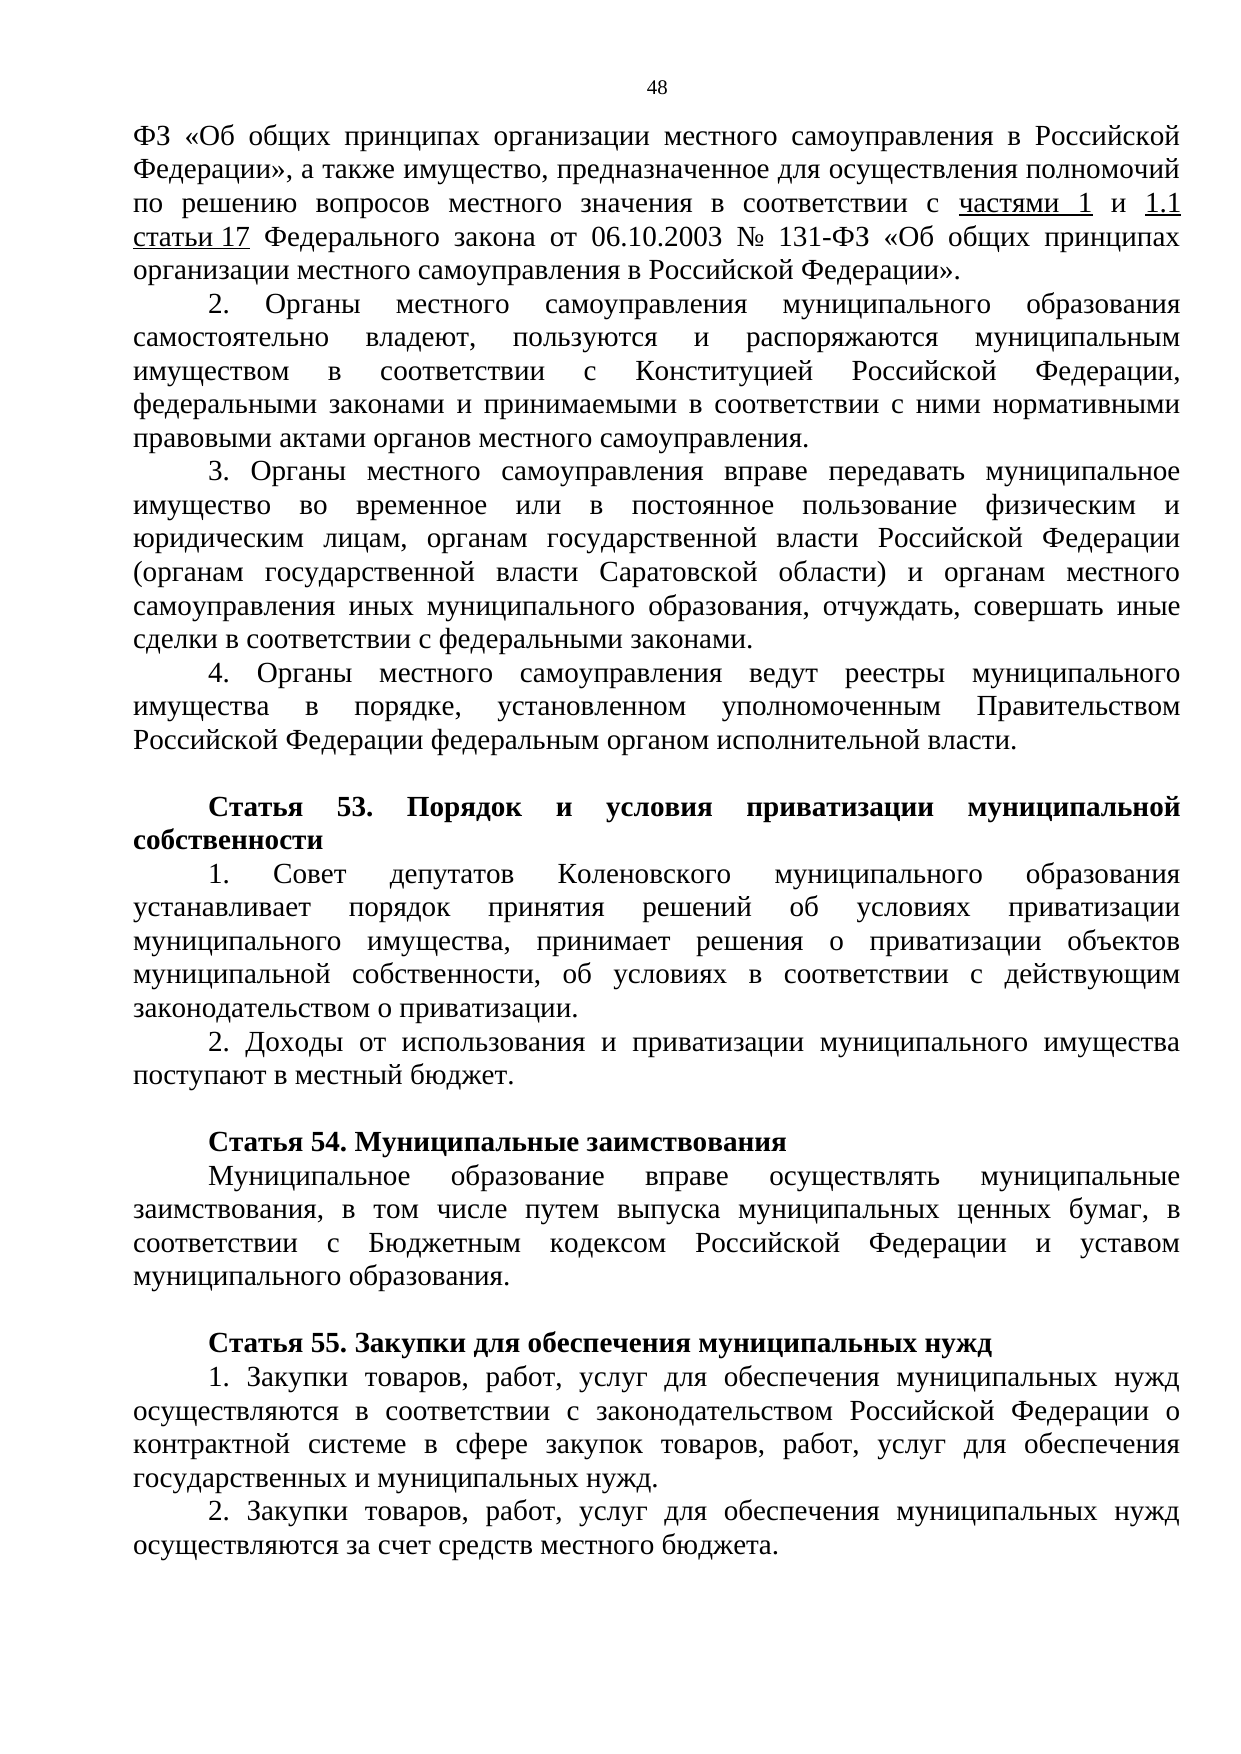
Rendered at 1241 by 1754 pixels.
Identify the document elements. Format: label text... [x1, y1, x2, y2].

text 2. Органы местного самоуправления муниципального образования самостоятельно владеют, пользуются и распоряжаются муниципальным имуществом в соответствии с Конституцией Российской Федерации, федеральными законами и принимаемыми в соответствии с ними нормативными правовыми актами органов местного самоуправления. [133, 286, 1181, 453]
text 3. Органы местного самоуправления вправе передавать муниципальное имущество во временное или в постоянное пользование физическим и юридическим лицам, органам государственной власти Российской Федерации (органам государственной власти Саратовской области) и органам местного самоуправления иных муниципального образования, отчуждать, совершать иные сделки в соответствии с федеральными законами. [133, 453, 1181, 655]
text 1. Закупки товаров, работ, услуг для обеспечения муниципальных нужд осуществляются в соответствии с законодательством Российской Федерации о контрактной системе в сфере закупок товаров, работ, услуг для обеспечения государственных и муниципальных нужд. [133, 1359, 1181, 1493]
text 1. Совет депутатов Коленовского муниципального образования устанавливает порядок принятия решений об условиях приватизации муниципального имущества, принимает решения о приватизации объектов муниципальной собственности, об условиях в соответствии с действующим законодательством о приватизации. [133, 856, 1181, 1024]
text 2. Доходы от использования и приватизации муниципального имущества поступают в местный бюджет. [133, 1024, 1181, 1091]
text Муниципальное образование вправе осуществлять муниципальные заимствования, в том числе путем выпуска муниципальных ценных бумаг, в соответствии с Бюджетным кодексом Российской Федерации и уставом муниципального образования. [133, 1158, 1181, 1292]
text Статья 55. Закупки для обеспечения муниципальных нужд [133, 1326, 1181, 1359]
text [133, 118, 1181, 286]
text Статья 54. Муниципальные заимствования [133, 1124, 1181, 1158]
text 2. Закупки товаров, работ, услуг для обеспечения муниципальных нужд осуществляются за счет средств местного бюджета. [133, 1493, 1181, 1560]
text Статья 53. Порядок и условия приватизации муниципальной собственности [133, 789, 1181, 856]
text 4. Органы местного самоуправления ведут реестры муниципального имущества в порядке, установленном уполномоченным Правительством Российской Федерации федеральным органом исполнительной власти. [133, 655, 1181, 755]
